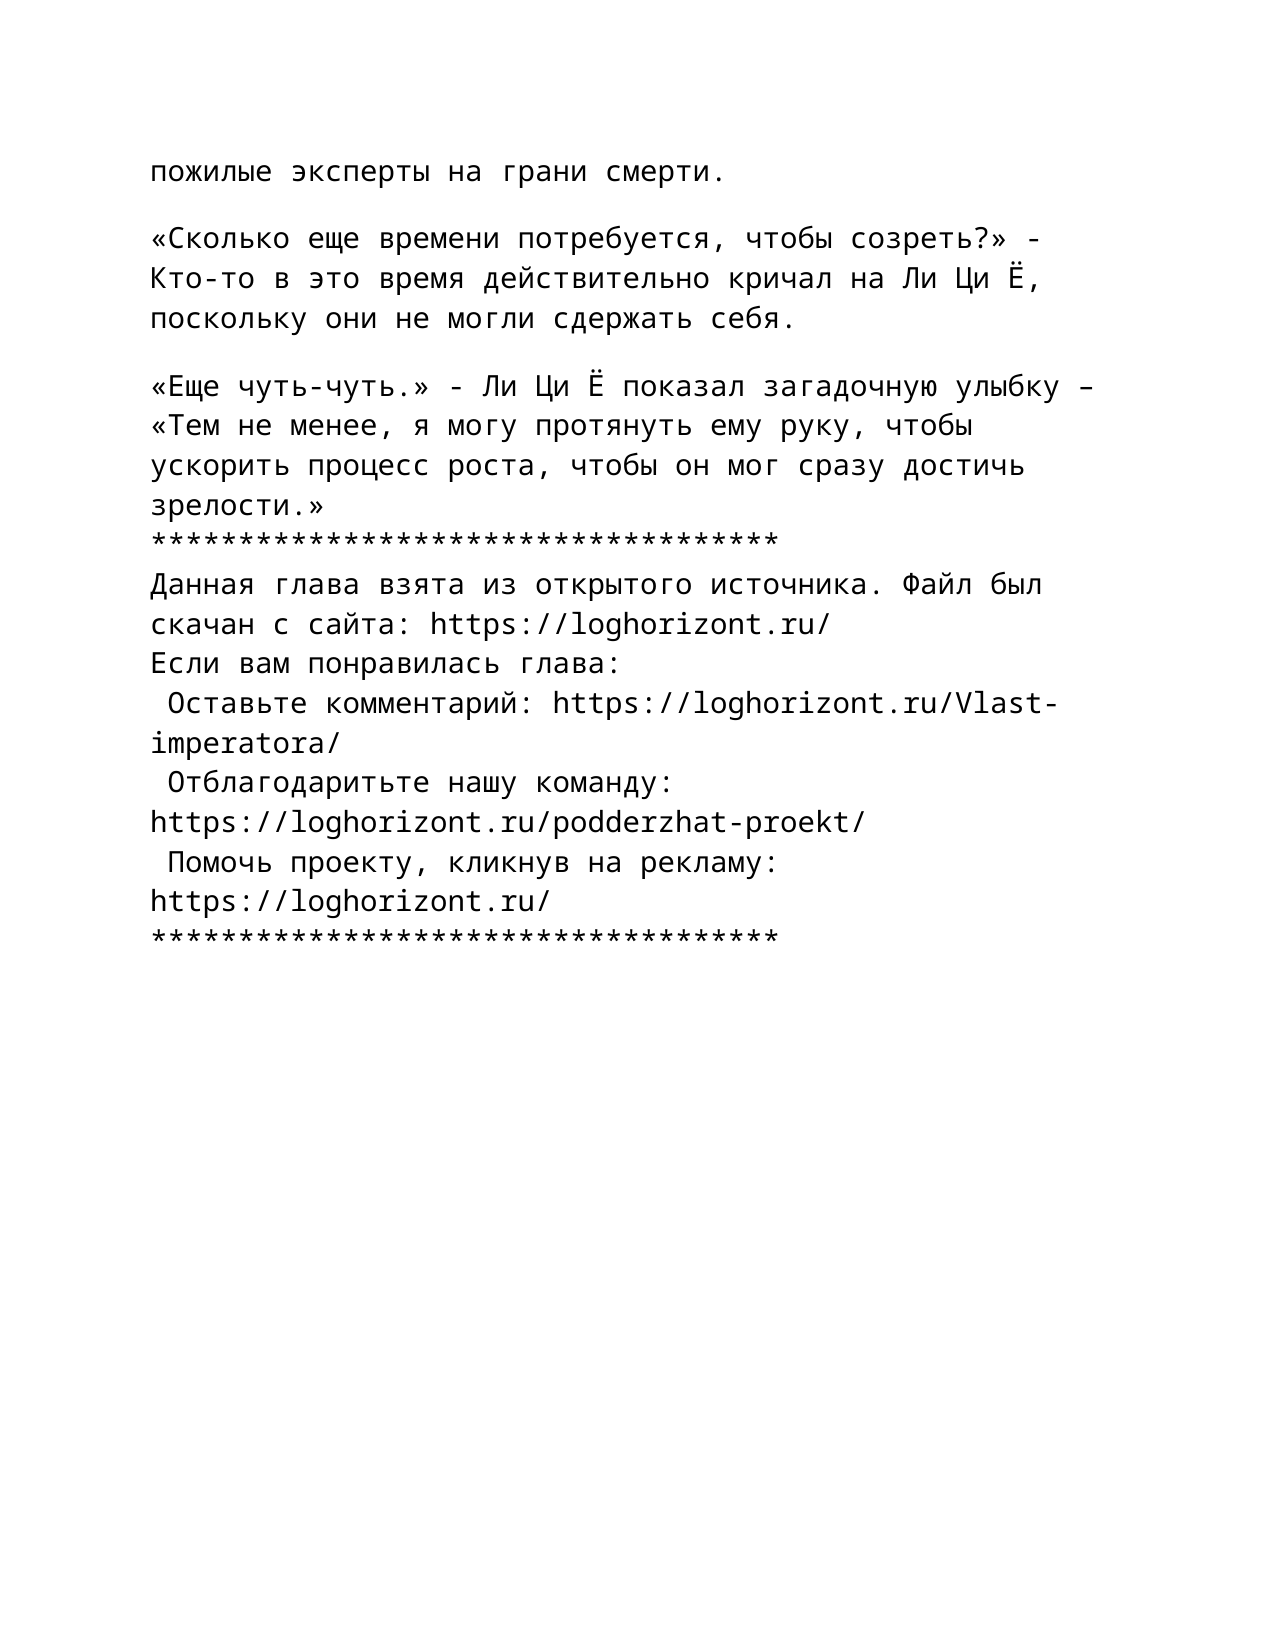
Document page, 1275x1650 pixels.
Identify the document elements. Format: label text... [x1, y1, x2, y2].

text Данная глава взята из открытого источника. Файл был скачан с сайта: https://loghorizont.ru/ [150, 563, 1125, 643]
text Если вам понравилась глава: [150, 643, 1125, 682]
text Оставьте комментарий: https://loghorizont.ru/Vlast-imperatora/ [150, 682, 1125, 762]
text Отблагодаритьте нашу команду: https://loghorizont.ru/podderzhat-proekt/ [150, 762, 1125, 841]
text ************************************ [150, 523, 1125, 563]
text Помочь проекту, кликнув на рекламу: https://loghorizont.ru/ [150, 841, 1125, 920]
text «Сколько еще времени потребуется, чтобы созреть?» - Кто-то в это время действительно кричал на Ли Ци Ё, поскольку они не могли сдержать себя. [150, 218, 1125, 337]
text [150, 150, 1125, 190]
text «Еще чуть-чуть.» - Ли Ци Ё показал загадочную улыбку – «Тем не менее, я могу протянуть ему руку, чтобы ускорить процесс роста, чтобы он мог сразу достичь зрелости.» [150, 365, 1125, 523]
text ************************************ [150, 920, 1125, 960]
